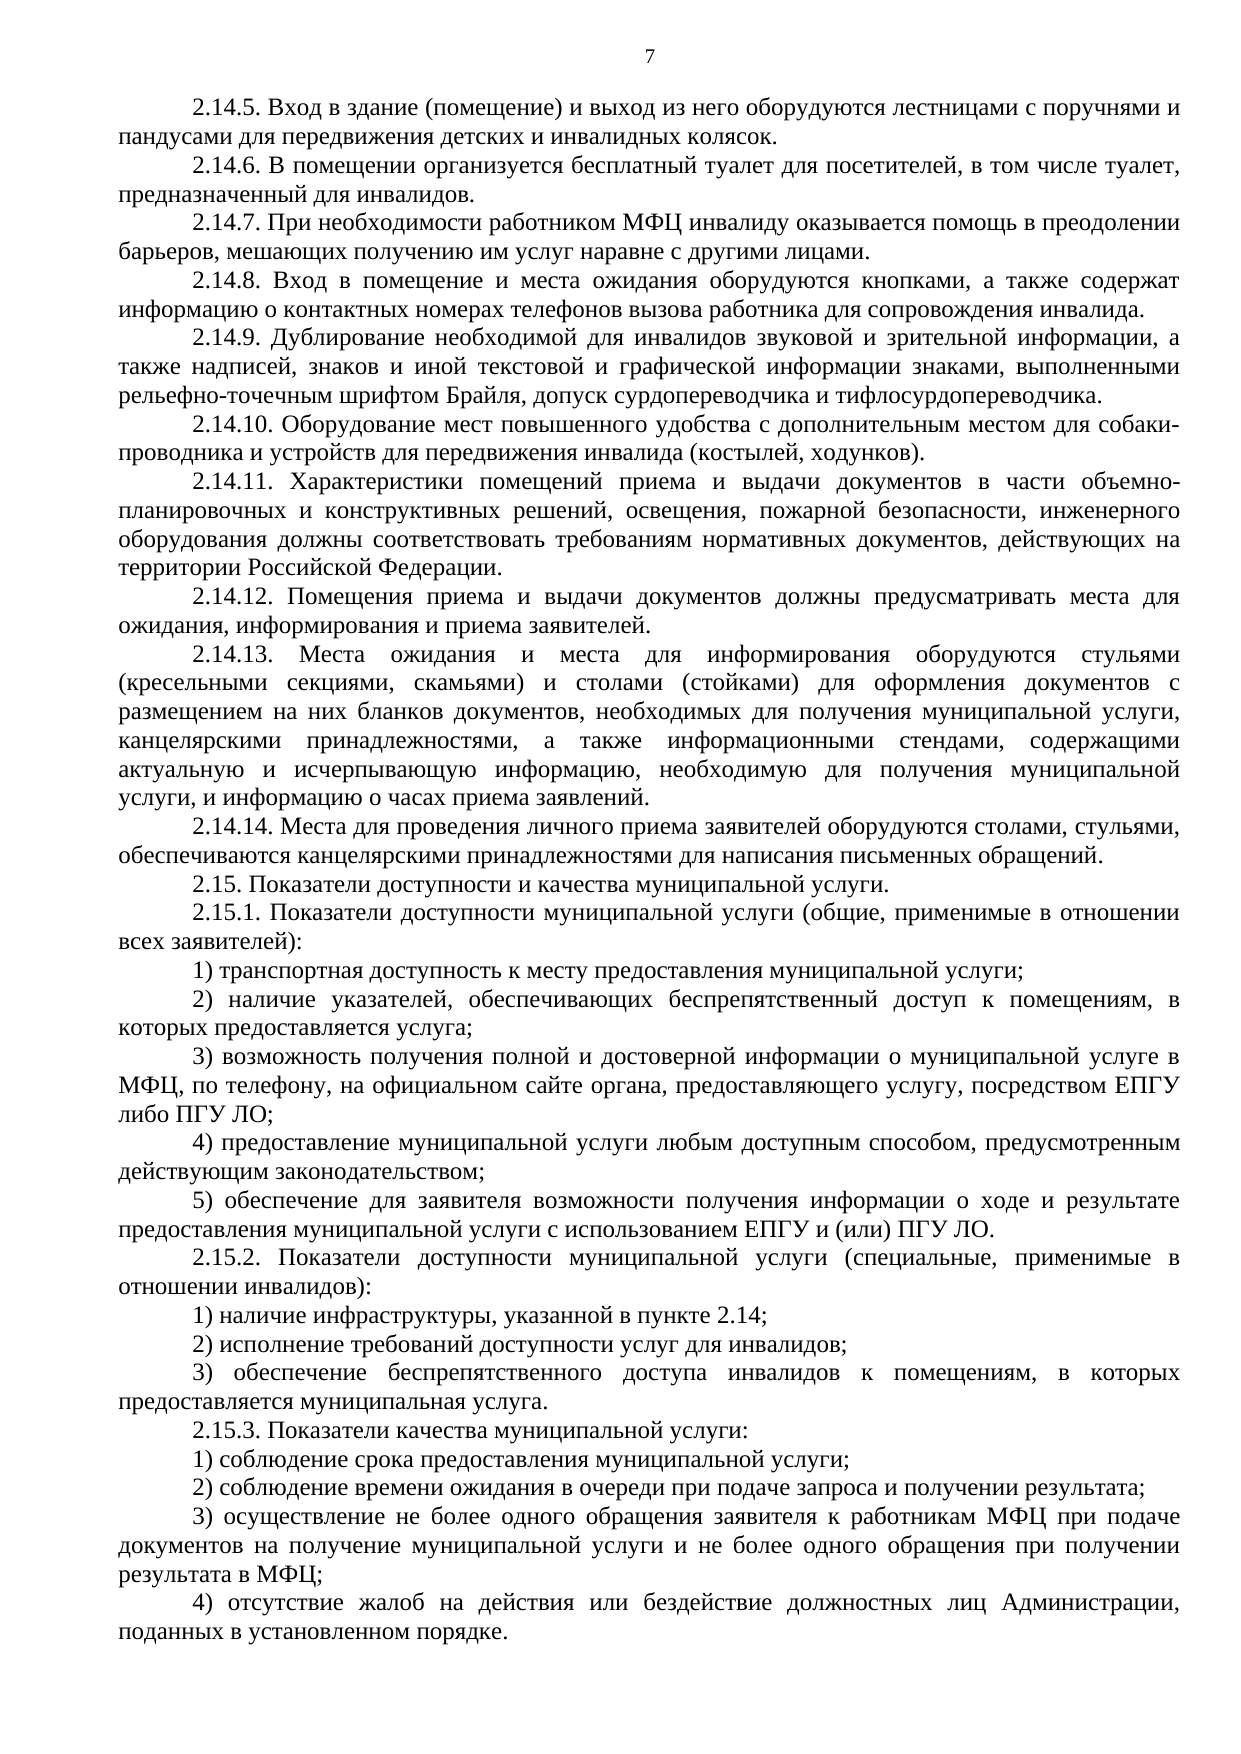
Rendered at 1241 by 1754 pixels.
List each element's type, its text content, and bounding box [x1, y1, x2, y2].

text 2.14.11. Характеристики помещений приема и выдачи документов в части объемно-планировочных и конструктивных решений, освещения, пожарной безопасности, инженерного оборудования должны соответствовать требованиям нормативных документов, действующих на территории Российской Федерации. [118, 466, 1181, 581]
text 2) исполнение требований доступности услуг для инвалидов; [118, 1329, 1181, 1357]
text 1) наличие инфраструктуры, указанной в пункте 2.14; [118, 1300, 1181, 1329]
text 2.14.14. Места для проведения личного приема заявителей оборудуются столами, стульями, обеспечиваются канцелярскими принадлежностями для написания письменных обращений. [118, 811, 1181, 869]
text 2.14.8. Вход в помещение и места ожидания оборудуются кнопками, а также содержат информацию о контактных номерах телефонов вызова работника для сопровождения инвалида. [118, 265, 1181, 322]
text 2.15.2. Показатели доступности муниципальной услуги (специальные, применимые в отношении инвалидов): [118, 1242, 1181, 1300]
text 2.14.5. Вход в здание (помещение) и выход из него оборудуются лестницами с поручнями и пандусами для передвижения детских и инвалидных колясок. [118, 92, 1181, 150]
text 5) обеспечение для заявителя возможности получения информации о ходе и результате предоставления муниципальной услуги с использованием ЕПГУ и (или) ПГУ ЛО. [118, 1185, 1181, 1242]
text 3) осуществление не более одного обращения заявителя к работникам МФЦ при подаче документов на получение муниципальной услуги и не более одного обращения при получении результата в МФЦ; [118, 1501, 1181, 1587]
text 1) транспортная доступность к месту предоставления муниципальной услуги; [118, 955, 1181, 984]
text 1) соблюдение срока предоставления муниципальной услуги; [118, 1444, 1181, 1472]
text 2.14.12. Помещения приема и выдачи документов должны предусматривать места для ожидания, информирования и приема заявителей. [118, 581, 1181, 639]
text 2.14.13. Места ожидания и места для информирования оборудуются стульями (кресельными секциями, скамьями) и столами (стойками) для оформления документов с размещением на них бланков документов, необходимых для получения муниципальной услуги, канцелярскими принадлежностями, а также информационными стендами, содержащими актуальную и исчерпывающую информацию, необходимую для получения муниципальной услуги, и информацию о часах приема заявлений. [118, 639, 1181, 811]
text 2.15.1. Показатели доступности муниципальной услуги (общие, применимые в отношении всех заявителей): [118, 897, 1181, 955]
text 3) возможность получения полной и достоверной информации о муниципальной услуге в МФЦ, по телефону, на официальном сайте органа, предоставляющего услугу, посредством ЕПГУ либо ПГУ ЛО; [118, 1041, 1181, 1127]
text 3) обеспечение беспрепятственного доступа инвалидов к помещениям, в которых предоставляется муниципальная услуга. [118, 1357, 1181, 1415]
text 2.14.6. В помещении организуется бесплатный туалет для посетителей, в том числе туалет, предназначенный для инвалидов. [118, 150, 1181, 207]
text 2.15. Показатели доступности и качества муниципальной услуги. [118, 869, 1181, 897]
text 2.14.10. Оборудование мест повышенного удобства с дополнительным местом для собаки-проводника и устройств для передвижения инвалида (костылей, ходунков). [118, 409, 1181, 466]
text 2) соблюдение времени ожидания в очереди при подаче запроса и получении результата; [118, 1472, 1181, 1501]
text 2.14.9. Дублирование необходимой для инвалидов звуковой и зрительной информации, а также надписей, знаков и иной текстовой и графической информации знаками, выполненными рельефно-точечным шрифтом Брайля, допуск сурдопереводчика и тифлосурдопереводчика. [118, 322, 1181, 409]
text 2.15.3. Показатели качества муниципальной услуги: [118, 1415, 1181, 1444]
text 2.14.7. При необходимости работником МФЦ инвалиду оказывается помощь в преодолении барьеров, мешающих получению им услуг наравне с другими лицами. [118, 207, 1181, 265]
text 4) отсутствие жалоб на действия или бездействие должностных лиц Администрации, поданных в установленном порядке. [118, 1587, 1181, 1645]
text 4) предоставление муниципальной услуги любым доступным способом, предусмотренным действующим законодательством; [118, 1127, 1181, 1185]
text 2) наличие указателей, обеспечивающих беспрепятственный доступ к помещениям, в которых предоставляется услуга; [118, 984, 1181, 1041]
